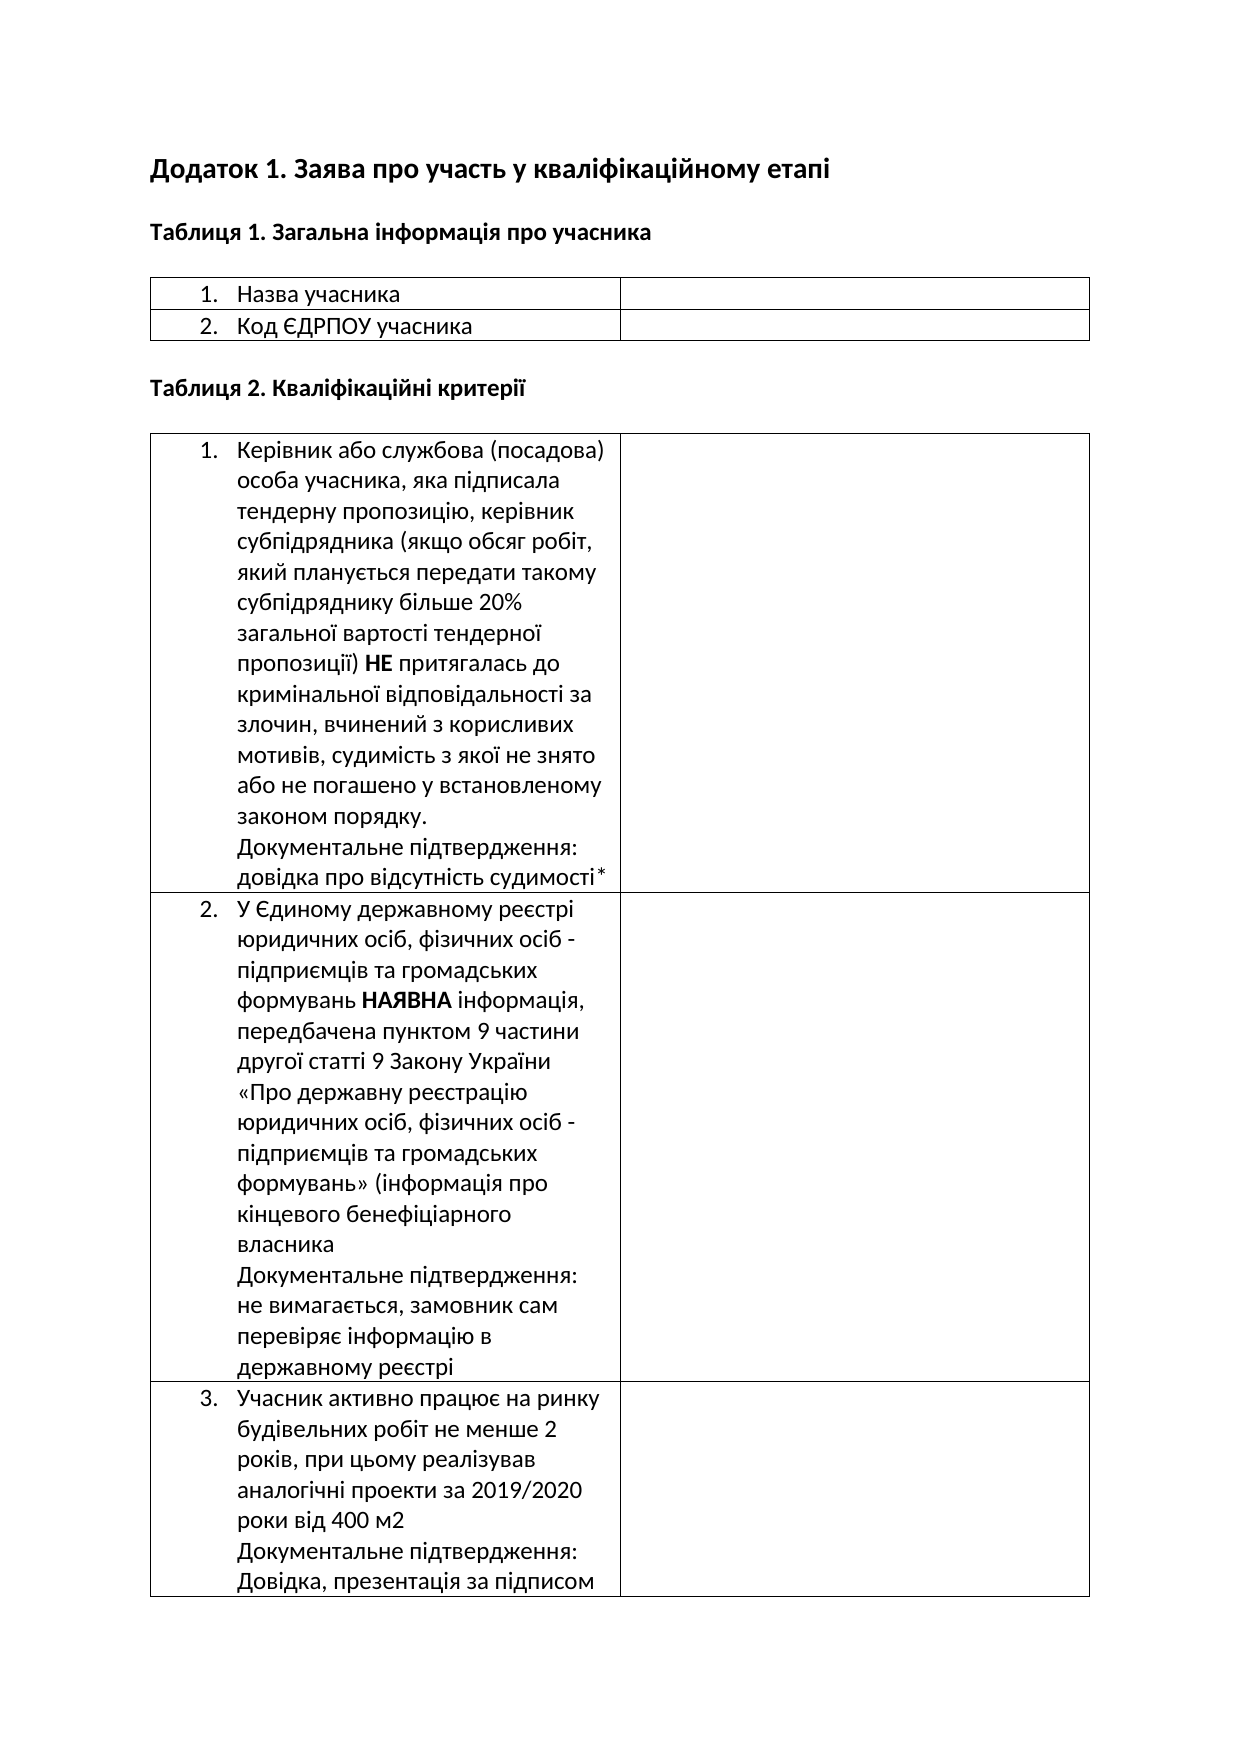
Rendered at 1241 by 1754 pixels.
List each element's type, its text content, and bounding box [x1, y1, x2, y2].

table_cell Код ЄДРПОУ учасника [151, 310, 620, 340]
table_header Назва учасника [151, 278, 620, 309]
table_header [621, 434, 1089, 892]
text Таблиця 2. Кваліфікаційні критерії [150, 372, 1090, 402]
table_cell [151, 1382, 620, 1596]
table_cell [621, 893, 1089, 1381]
text Додаток 1. Заява про участь у кваліфікаційному етапі [150, 150, 1090, 186]
table_cell [621, 1382, 1089, 1596]
table_header Керівник або службова (посадова) особа учасника, яка підписала тендерну пропозицію, керівник субпідрядника (якщо обсяг робіт, який планується передати такому субпідряднику більше 20% загальної вартості тендерної пропозиції) НЕ притягалась до кримінальної відповідальності за злочин, вчинений з корисливих мотивів, судимість з якої не знято або не погашено у встановленому законом порядку. Документальне підтвердження: довідка про відсутність судимості* [151, 434, 620, 892]
table_cell [621, 310, 1089, 340]
table_cell У Єдиному державному реєстрі юридичних осіб, фізичних осіб - підприємців та громадських формувань НАЯВНА інформація, передбачена пунктом 9 частини другої статті 9 Закону України «Про державну реєстрацію юридичних осіб, фізичних осіб - підприємців та громадських формувань» (інформація про кінцевого бенефіціарного власника Документальне підтвердження: не вимагається, замовник сам перевіряє інформацію в державному реєстрі [151, 893, 620, 1381]
table_header [621, 278, 1089, 309]
text Таблиця 1. Загальна інформація про учасника [150, 216, 1090, 247]
